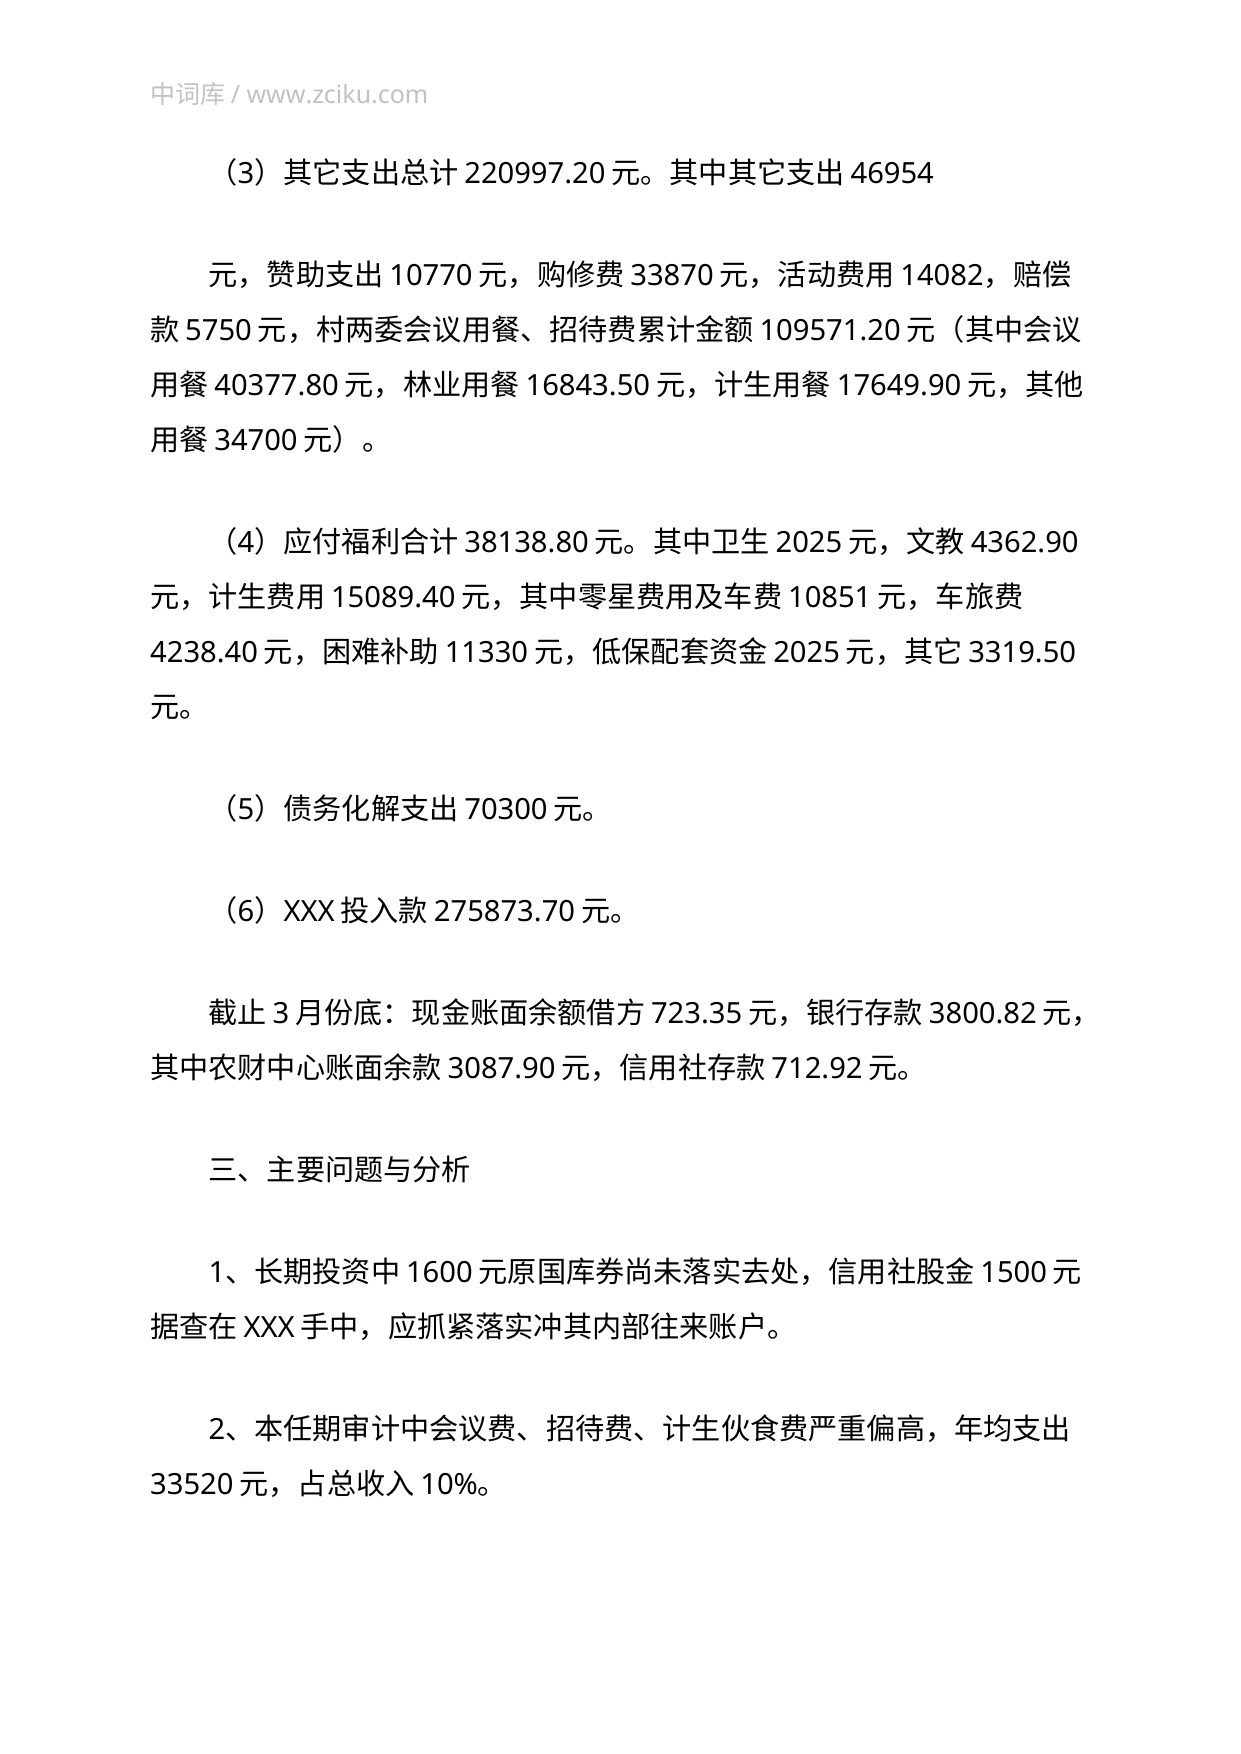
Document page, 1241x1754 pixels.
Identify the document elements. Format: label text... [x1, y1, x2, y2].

text 1、长期投资中1600元原国库券尚未落实去处，信用社股金1500元据查在XXX手中，应抓紧落实冲其内部往来账户。 [150, 1248, 1090, 1346]
text （6）XXX投入款275873.70元。 [150, 888, 1090, 930]
text （3）其它支出总计220997.20元。其中其它支出46954 [150, 150, 1090, 192]
text 截止3月份底：现金账面余额借方723.35元，银行存款3800.82元，其中农财中心账面余款3087.90元，信用社存款712.92元。 [150, 990, 1090, 1087]
text 三、主要问题与分析 [150, 1147, 1090, 1189]
text （4）应付福利合计38138.80元。其中卫生2025元，文教4362.90元，计生费用15089.40元，其中零星费用及车费10851元，车旅费4238.40元，困难补助11330元，低保配套资金2025元，其它3319.50元。 [150, 519, 1090, 726]
text 2、本任期审计中会议费、招待费、计生伙食费严重偏高，年均支出33520元，占总收入10%。 [150, 1405, 1090, 1503]
text （5）债务化解支出70300元。 [150, 786, 1090, 828]
text 元，赞助支出10770元，购修费33870元，活动费用14082，赔偿款5750元，村两委会议用餐、招待费累计金额109571.20元（其中会议用餐40377.80元，林业用餐16843.50元，计生用餐17649.90元，其他用餐34700元）。 [150, 252, 1090, 459]
